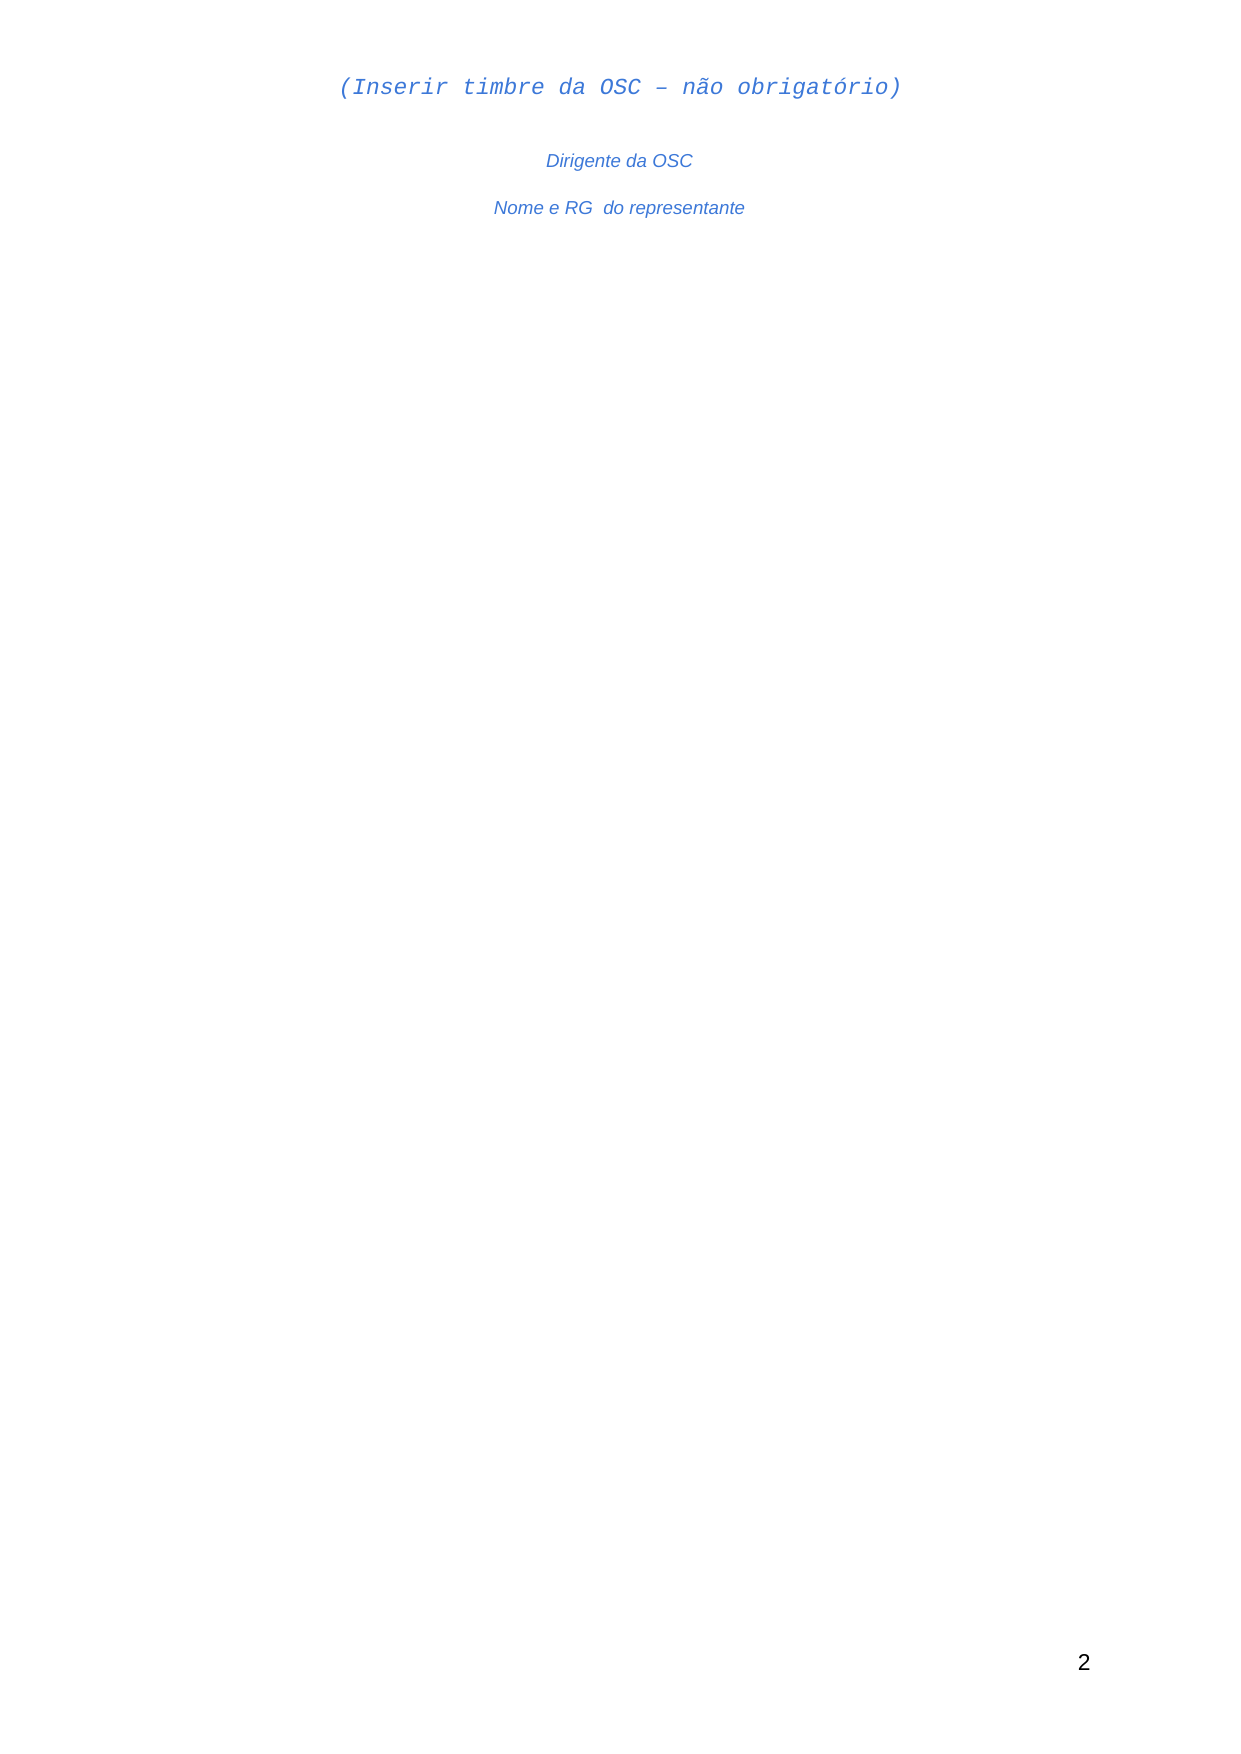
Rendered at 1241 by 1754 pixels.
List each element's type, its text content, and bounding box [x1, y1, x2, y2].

text Nome e RG do representante [150, 197, 1090, 218]
text Dirigente da OSC [150, 150, 1090, 172]
